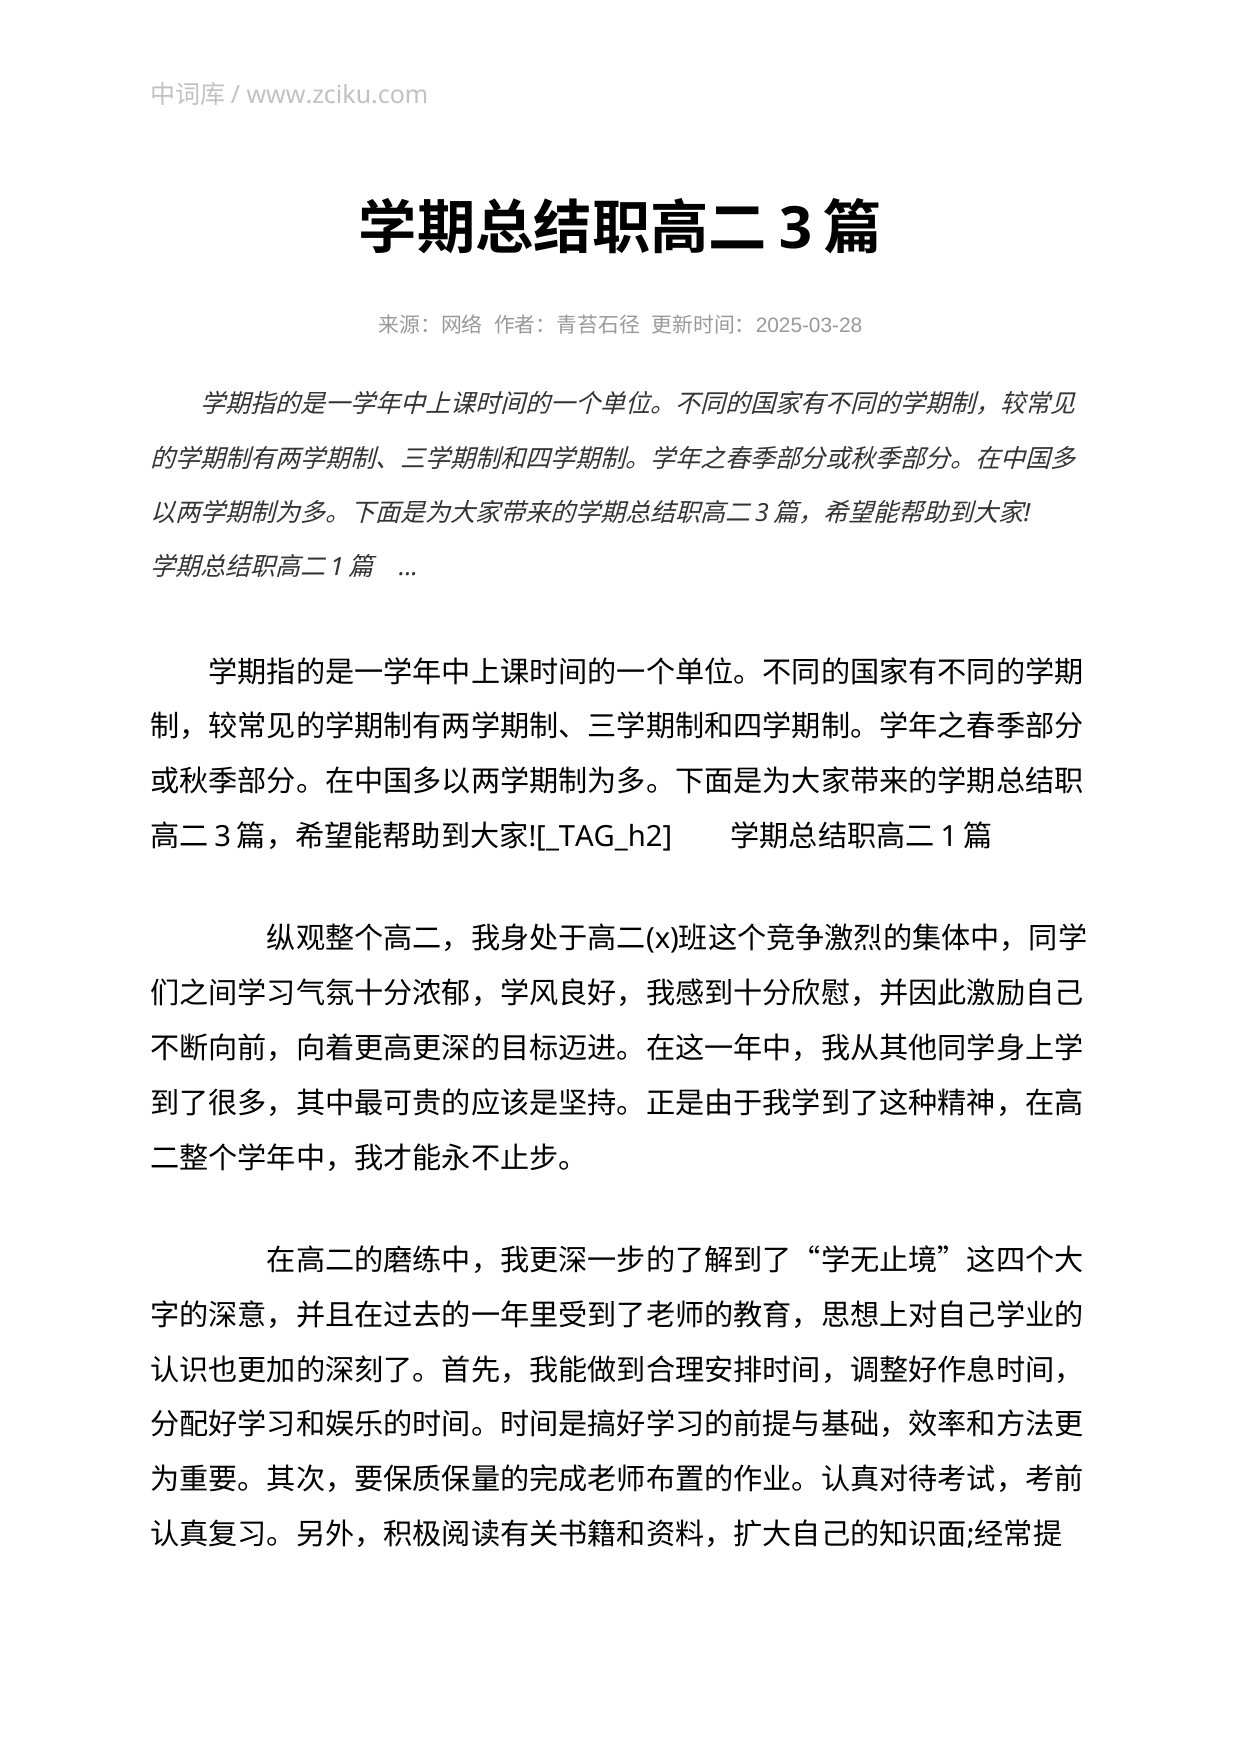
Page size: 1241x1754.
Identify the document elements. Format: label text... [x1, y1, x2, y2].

text 学期指的是一学年中上课时间的一个单位。不同的国家有不同的学期制，较常见的学期制有两学期制、三学期制和四学期制。学年之春季部分或秋季部分。在中国多以两学期制为多。下面是为大家带来的学期总结职高二3篇，希望能帮助到大家![_TAG_h2] 学期总结职高二1篇 [150, 648, 1090, 855]
text 纵观整个高二，我身处于高二(x)班这个竞争激烈的集体中，同学们之间学习气氛十分浓郁，学风良好，我感到十分欣慰，并因此激励自己不断向前，向着更高更深的目标迈进。在这一年中，我从其他同学身上学到了很多，其中最可贵的应该是坚持。正是由于我学到了这种精神，在高二整个学年中，我才能永不止步。 [150, 915, 1090, 1177]
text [150, 1236, 1090, 1553]
text 学期指的是一学年中上课时间的一个单位。不同的国家有不同的学期制，较常见的学期制有两学期制、三学期制和四学期制。学年之春季部分或秋季部分。在中国多以两学期制为多。下面是为大家带来的学期总结职高二3篇，希望能帮助到大家! 学期总结职高二1篇 ... [150, 384, 1090, 583]
subtitle 学期总结职高二3篇 [150, 181, 1090, 266]
text 来源：网络 作者：青苔石径 更新时间：2025-03-28 [150, 313, 1090, 337]
